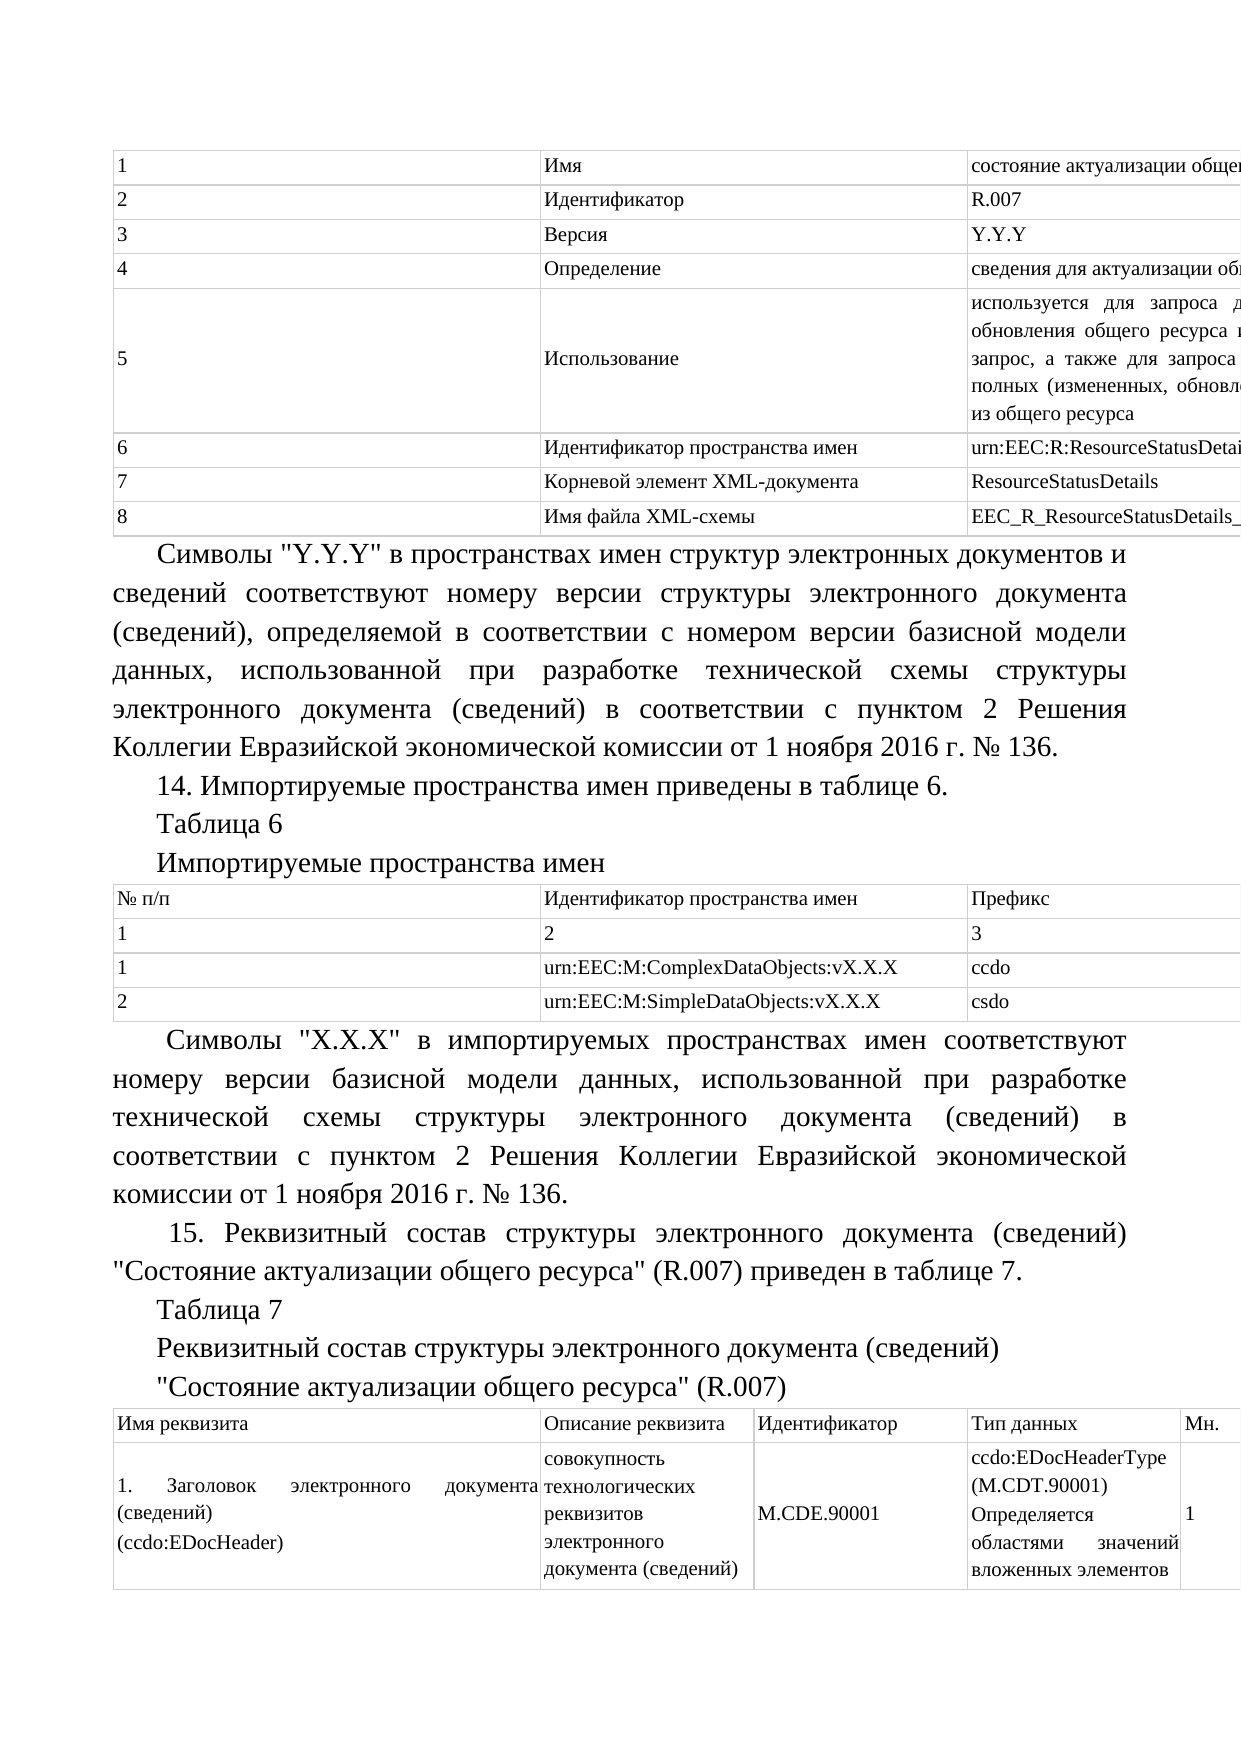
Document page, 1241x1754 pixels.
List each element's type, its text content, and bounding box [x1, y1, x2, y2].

table_cell совокупность технологических реквизитов электронного документа (сведений) [541, 1443, 753, 1589]
table_cell Корневой элемент XML-документа [541, 468, 967, 501]
table_header Тип данных [968, 1409, 1180, 1442]
table_cell 2 [541, 919, 967, 952]
table_header Имя реквизита [114, 1409, 540, 1442]
table_cell Использование [541, 289, 967, 432]
table_cell 5 [114, 289, 540, 432]
table_cell Идентификатор пространства имен [541, 434, 967, 467]
table_cell Версия [541, 220, 967, 253]
table_cell 2 [114, 988, 540, 1021]
table_cell M.CDE.90001 [755, 1443, 967, 1589]
table_cell 1. Заголовок электронного документа (сведений) (ccdo:EDocHeader) [114, 1443, 540, 1589]
text Символы "X.X.X" в импортируемых пространствах имен соответствуют номеру версии базисной модели данных, использованной при разработке технической схемы структуры электронного документа (сведений) в соответствии с пунктом 2 Решения Коллегии Евразийской экономической комиссии от 1 ноября 2016 г. № 136. [112, 1022, 1128, 1210]
table_header Префикс [968, 885, 1240, 918]
table_cell 1 [114, 954, 540, 987]
table_header Идентификатор [755, 1409, 967, 1442]
text Таблица 6 [112, 806, 1128, 840]
table_cell Имя файла XML-схемы [541, 502, 967, 535]
table_header Мн. [1181, 1409, 1240, 1442]
table_cell 3 [114, 220, 540, 253]
table_cell 7 [114, 468, 540, 501]
text Реквизитный состав структуры электронного документа (сведений) [112, 1331, 1128, 1364]
table_header Идентификатор пространства имен [541, 885, 967, 918]
table_cell 2 [114, 186, 540, 219]
table_header Описание реквизита [541, 1409, 753, 1442]
text 15. Реквизитный состав структуры электронного документа (сведений) "Состояние актуализации общего ресурса" (R.007) приведен в таблице 7. [112, 1215, 1128, 1287]
text 14. Импортируемые пространства имен приведены в таблице 6. [112, 768, 1128, 801]
table_cell 3 [968, 919, 1240, 952]
table_cell R.007 [968, 186, 1240, 219]
table_cell Определение [541, 254, 967, 287]
table_cell EEC_R_ResourceStatusDetails_vY.Y.Y.xsd [968, 502, 1240, 535]
text Таблица 7 [112, 1292, 1128, 1326]
table_cell ccdo [968, 954, 1240, 987]
table_cell 1 [1181, 1443, 1240, 1589]
table_cell Y.Y.Y [968, 220, 1240, 253]
table_cell urn:EEC:R:ResourceStatusDetails:vY.Y.Y [968, 434, 1240, 467]
table_cell ccdo:EDocHeaderType (M.CDT.90001) Определяется областями значений вложенных элементов [968, 1443, 1180, 1589]
table_cell 1 [114, 151, 540, 184]
table_cell 6 [114, 434, 540, 467]
table_header № п/п [114, 885, 540, 918]
table_cell ResourceStatusDetails [968, 468, 1240, 501]
table_cell urn:EEC:M:ComplexDataObjects:vX.X.X [541, 954, 967, 987]
table_cell 8 [114, 502, 540, 535]
text "Состояние актуализации общего ресурса" (R.007) [112, 1369, 1128, 1403]
table_cell состояние актуализации общего ресурса [968, 151, 1240, 184]
table_cell Имя [541, 151, 967, 184]
text Символы "Y.Y.Y" в пространствах имен структур электронных документов и сведений соответствуют номеру версии структуры электронного документа (сведений), определяемой в соответствии с номером версии базисной модели данных, использованной при разработке технической схемы структуры электронного документа (сведений) в соответствии с пунктом 2 Решения Коллегии Евразийской экономической комиссии от 1 ноября 2016 г. № 136. [112, 537, 1128, 763]
table_cell Идентификатор [541, 186, 967, 219]
table_cell сведения для актуализации общего ресурса [968, 254, 1240, 287]
table_cell используется для запроса даты и времени обновления общего ресурса и ответа на этот запрос, а также для запроса актуальных или полных (измененных, обновленных) сведений из общего ресурса [968, 289, 1240, 432]
table_cell 4 [114, 254, 540, 287]
text Импортируемые пространства имен [112, 845, 1128, 878]
table_cell urn:EEC:M:SimpleDataObjects:vX.X.X [541, 988, 967, 1021]
table_cell csdo [968, 988, 1240, 1021]
table_cell 1 [114, 919, 540, 952]
